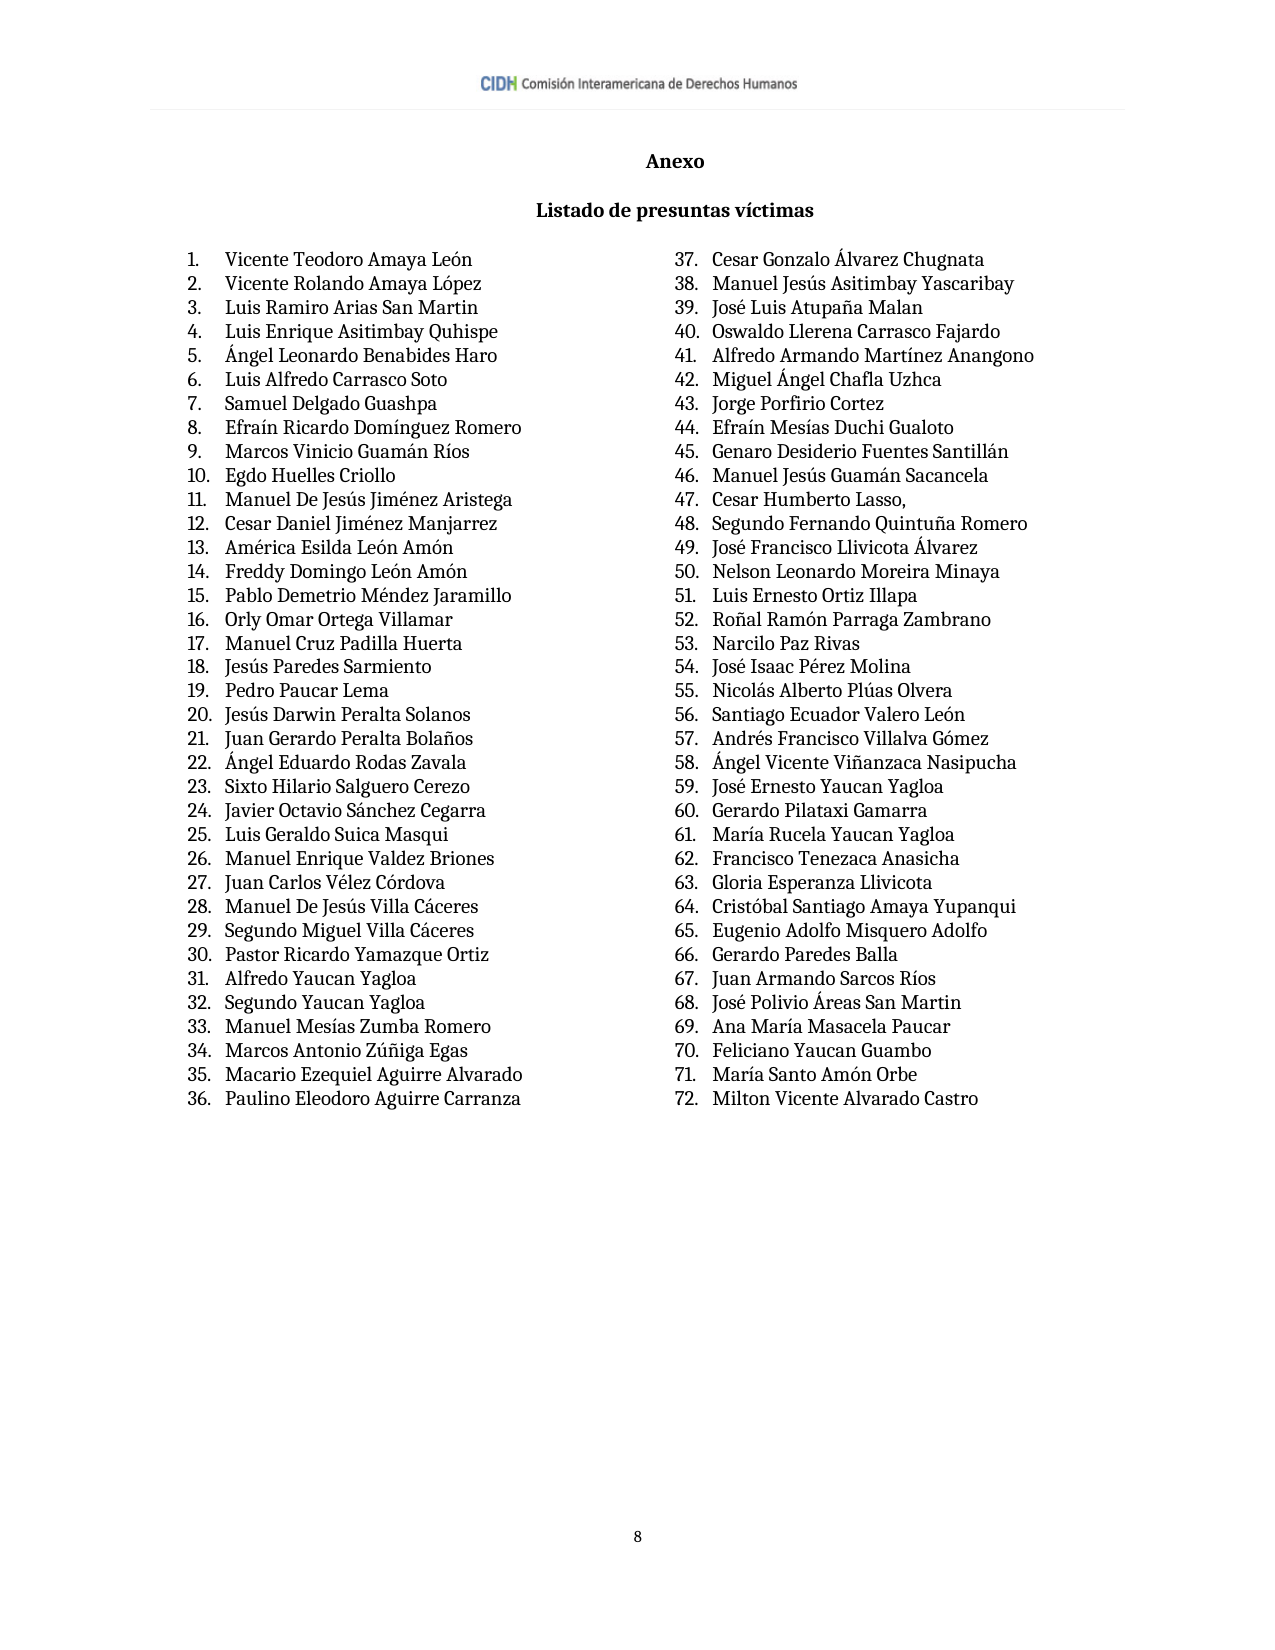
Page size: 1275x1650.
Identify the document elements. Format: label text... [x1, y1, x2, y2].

table_header Vicente Teodoro Amaya León Vicente Rolando Amaya López Luis Ramiro Arias San Martin Luis Enrique Asitimbay Quhispe Ángel Leonardo Benabides Haro Luis Alfredo Carrasco Soto Samuel Delgado Guashpa Efraín Ricardo Domínguez Romero Marcos Vinicio Guamán Ríos Egdo Huelles Criollo Manuel De Jesús Jiménez Aristega Cesar Daniel Jiménez Manjarrez América Esilda León Amón Freddy Domingo León Amón Pablo Demetrio Méndez Jaramillo Orly Omar Ortega Villamar Manuel Cruz Padilla Huerta Jesús Paredes Sarmiento Pedro Paucar Lema Jesús Darwin Peralta Solanos Juan Gerardo Peralta Bolaños Ángel Eduardo Rodas Zavala Sixto Hilario Salguero Cerezo Javier Octavio Sánchez Cegarra Luis Geraldo Suica Masqui Manuel Enrique Valdez Briones Juan Carlos Vélez Córdova Manuel De Jesús Villa Cáceres Segundo Miguel Villa Cáceres Pastor Ricardo Yamazque Ortiz Alfredo Yaucan Yagloa Segundo Yaucan Yagloa Manuel Mesías Zumba Romero Marcos Antonio Zúñiga Egas Macario Ezequiel Aguirre Alvarado Paulino Eleodoro Aguirre Carranza [150, 248, 637, 1134]
text Anexo [225, 150, 1125, 174]
picture [475, 75, 800, 93]
text Listado de presuntas víctimas [225, 199, 1125, 223]
table_header Cesar Gonzalo Álvarez Chugnata Manuel Jesús Asitimbay Yascaribay José Luis Atupaña Malan Oswaldo Llerena Carrasco Fajardo Alfredo Armando Martínez Anangono Miguel Ángel Chafla Uzhca Jorge Porfirio Cortez Efraín Mesías Duchi Gualoto Genaro Desiderio Fuentes Santillán Manuel Jesús Guamán Sacancela Cesar Humberto Lasso, Segundo Fernando Quintuña Romero José Francisco Llivicota Álvarez Nelson Leonardo Moreira Minaya Luis Ernesto Ortiz Illapa Roñal Ramón Parraga Zambrano Narcilo Paz Rivas José Isaac Pérez Molina Nicolás Alberto Plúas Olvera Santiago Ecuador Valero León Andrés Francisco Villalva Gómez Ángel Vicente Viñanzaca Nasipucha José Ernesto Yaucan Yagloa Gerardo Pilataxi Gamarra María Rucela Yaucan Yagloa Francisco Tenezaca Anasicha Gloria Esperanza Llivicota Cristóbal Santiago Amaya Yupanqui Eugenio Adolfo Misquero Adolfo Gerardo Paredes Balla Juan Armando Sarcos Ríos José Polivio Áreas San Martin Ana María Masacela Paucar Feliciano Yaucan Guambo María Santo Amón Orbe Milton Vicente Alvarado Castro [637, 248, 1124, 1134]
